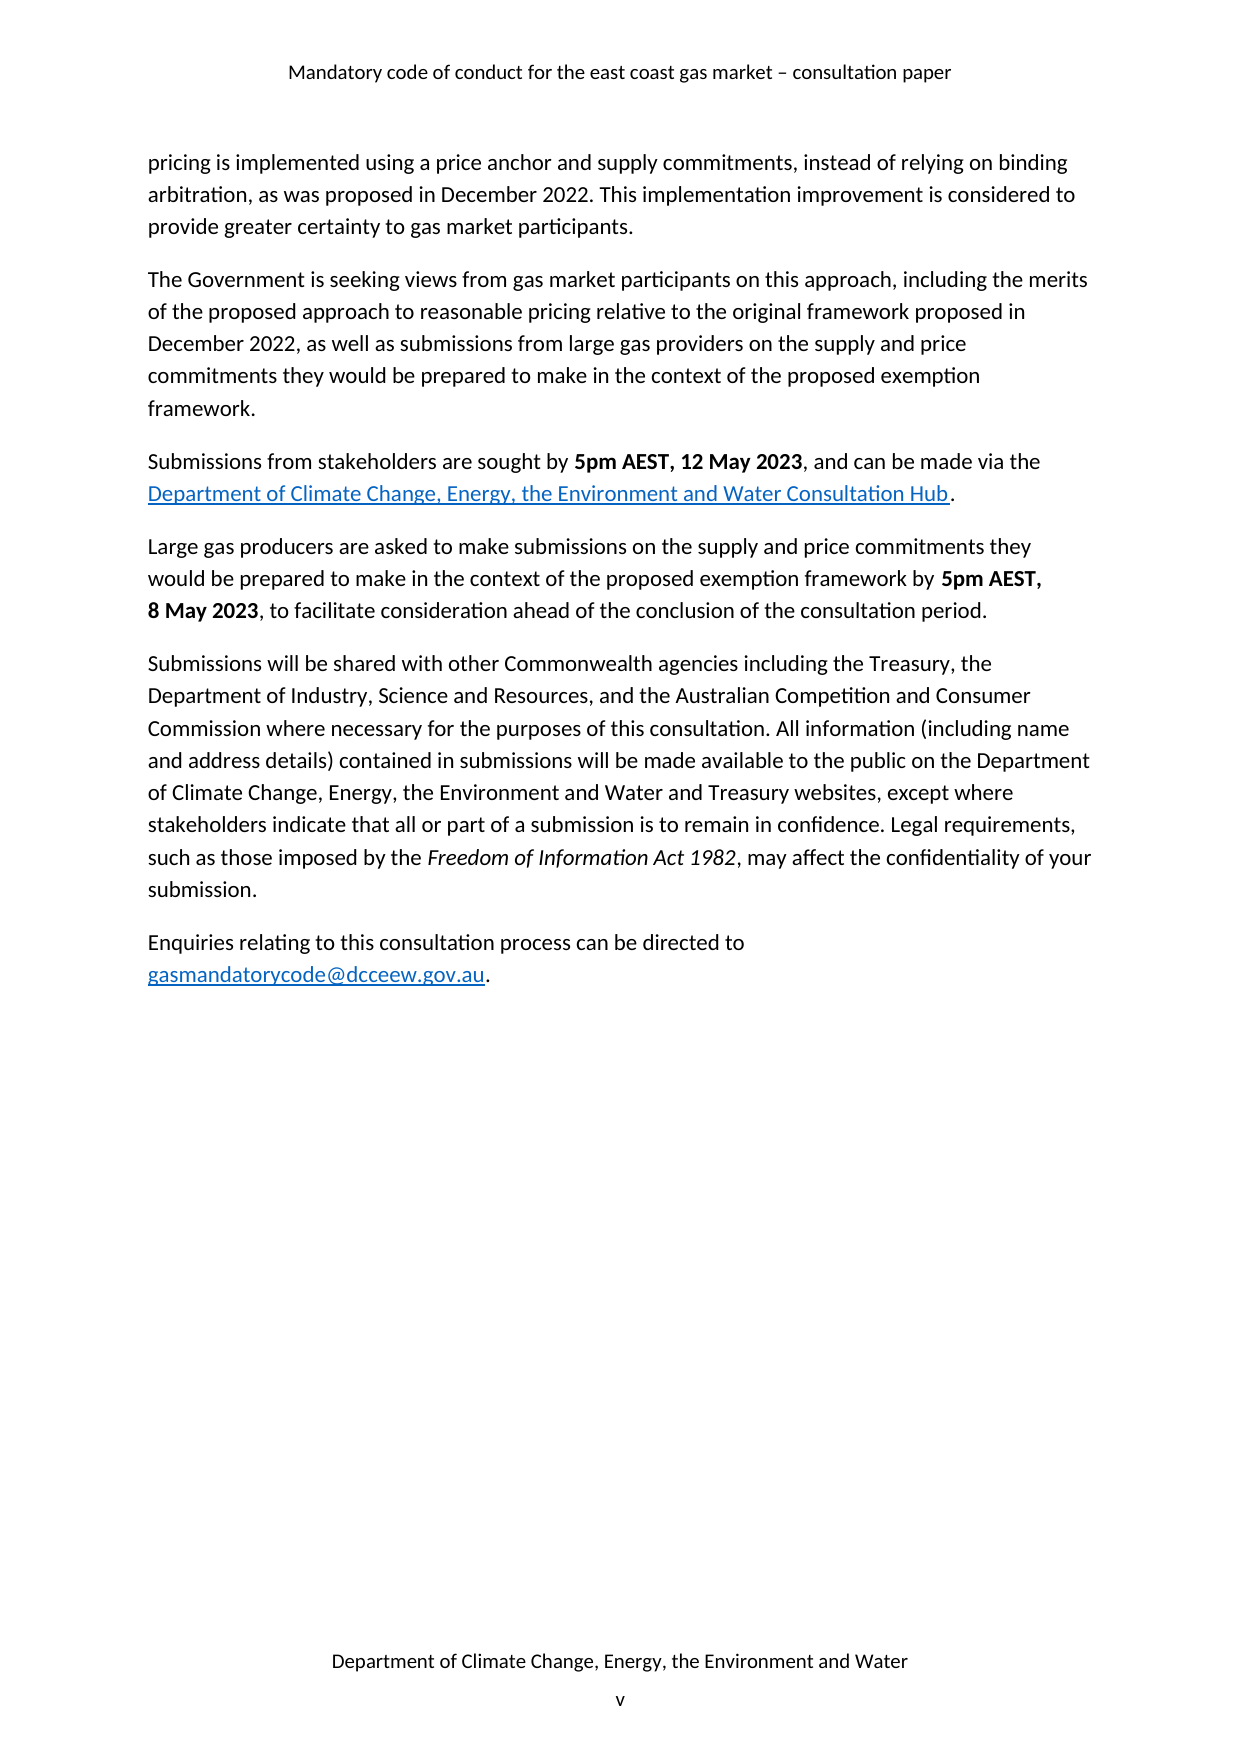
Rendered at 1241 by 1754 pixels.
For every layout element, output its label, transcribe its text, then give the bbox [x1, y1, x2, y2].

text Submissions will be shared with other Commonwealth agencies including the Treasury, the Department of Industry, Science and Resources, and the Australian Competition and Consumer Commission where necessary for the purposes of this consultation. All information (including name and address details) contained in submissions will be made available to the public on the Department of Climate Change, Energy, the Environment and Water and Treasury websites, except where stakeholders indicate that all or part of a submission is to remain in confidence. Legal requirements, such as those imposed by the Freedom of Information Act 1982, may affect the confidentiality of your submission. [148, 649, 1092, 903]
text Enquiries relating to this consultation process can be directed to gasmandatorycode@dcceew.gov.au. [148, 928, 1092, 988]
text The Government is seeking views from gas market participants on this approach, including the merits of the proposed approach to reasonable pricing relative to the original framework proposed in December 2022, as well as submissions from large gas providers on the supply and price commitments they would be prepared to make in the context of the proposed exemption framework. [148, 265, 1092, 422]
text Large gas producers are asked to make submissions on the supply and price commitments they would be prepared to make in the context of the proposed exemption framework by 5pm AEST, 8 May 2023, to facilitate consideration ahead of the conclusion of the consultation period. [148, 532, 1092, 624]
text Submissions from stakeholders are sought by 5pm AEST, 12 May 2023, and can be made via the Department of Climate Change, Energy, the Environment and Water Consultation Hub. [148, 447, 1092, 507]
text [148, 148, 1092, 240]
